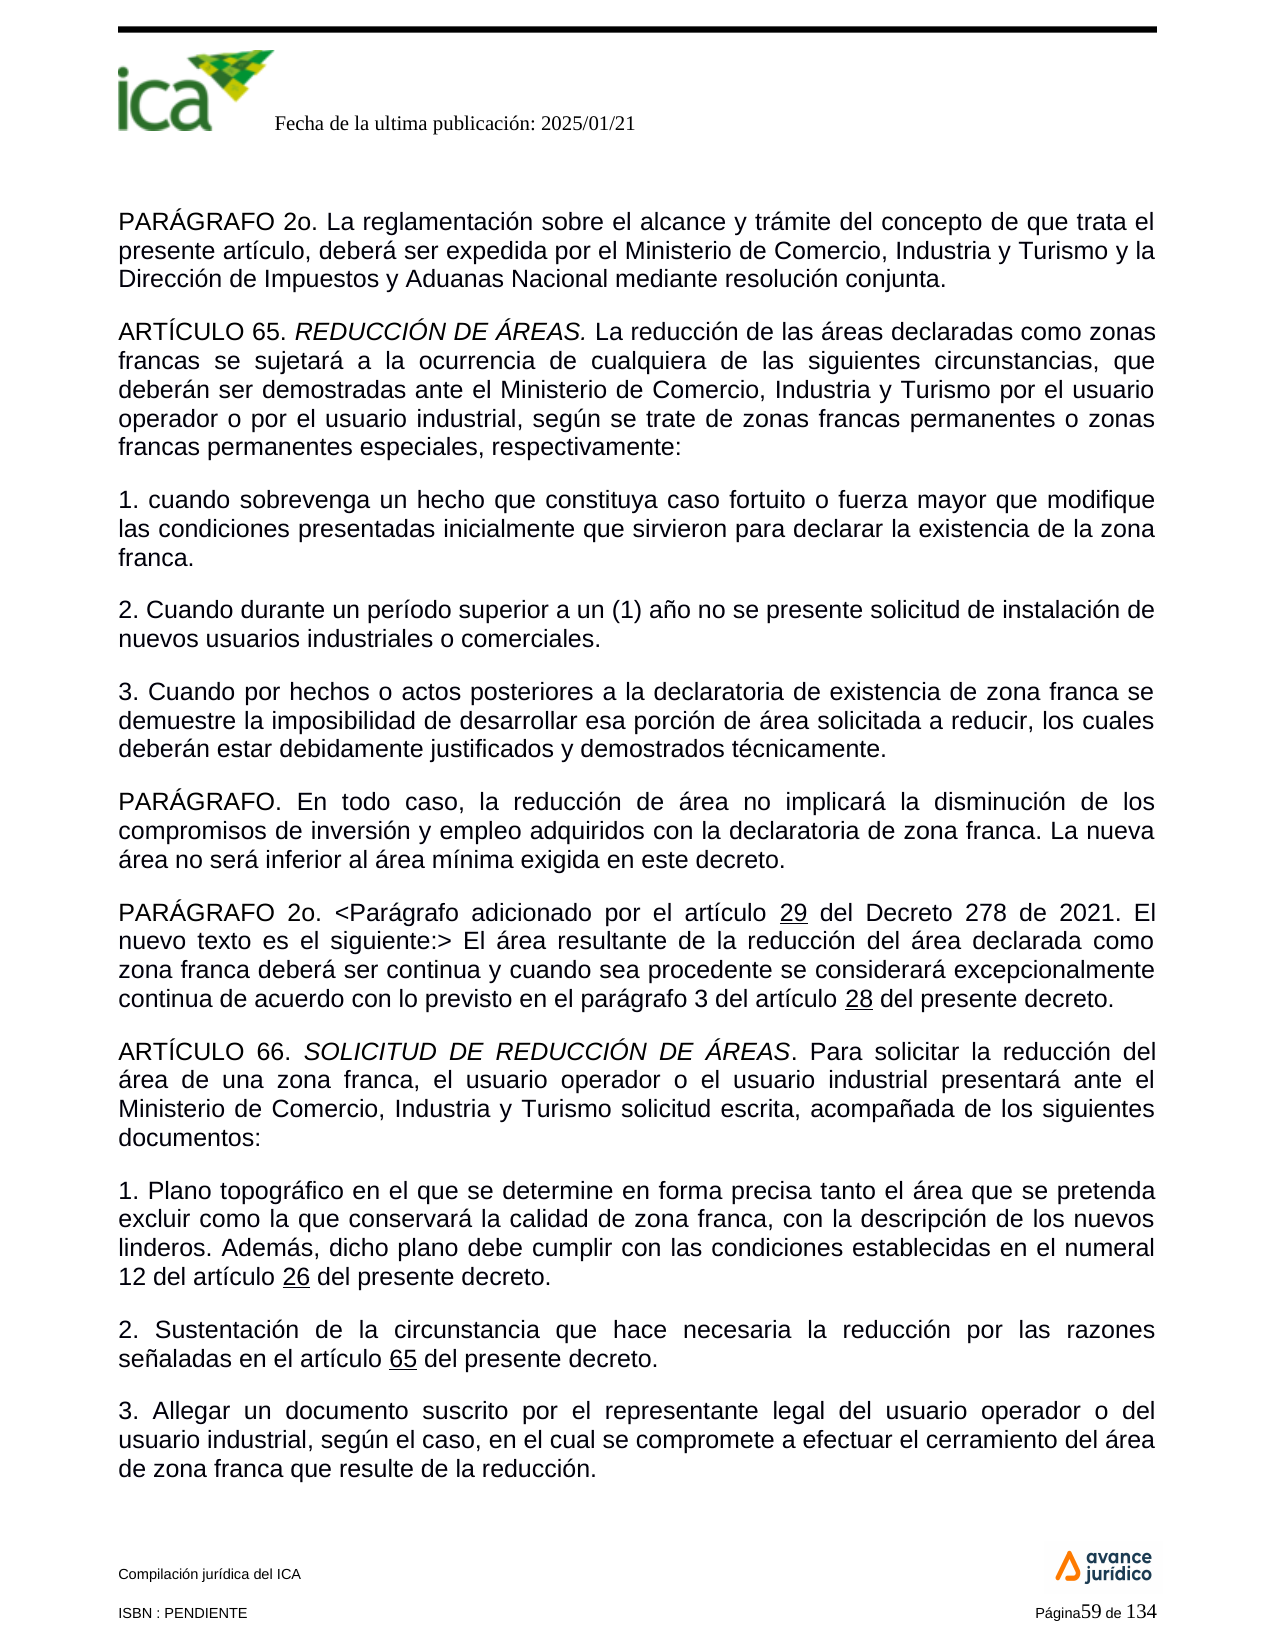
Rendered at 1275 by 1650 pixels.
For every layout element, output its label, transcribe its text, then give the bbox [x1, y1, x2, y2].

text 1. Plano topográfico en el que se determine en forma precisa tanto el área que se pretenda excluir como la que conservará la calidad de zona franca, con la descripción de los nuevos linderos. Además, dicho plano debe cumplir con las condiciones establecidas en el numeral 12 del artículo 26 del presente decreto. [118, 1176, 1157, 1291]
text 3. Allegar un documento suscrito por el representante legal del usuario operador o del usuario industrial, según el caso, en el cual se compromete a efectuar el cerramiento del área de zona franca que resulte de la reducción. [118, 1396, 1157, 1483]
text &$ARTÍCULO 65. REDUCCIÓN DE ÁREAS. La reducción de las áreas declaradas como zonas francas se sujetará a la ocurrencia de cualquiera de las siguientes circunstancias, que deberán ser demostradas ante el Ministerio de Comercio, Industria y Turismo por el usuario operador o por el usuario industrial, según se trate de zonas francas permanentes o zonas francas permanentes especiales, respectivamente: [118, 317, 1157, 461]
text 1. cuando sobrevenga un hecho que constituya caso fortuito o fuerza mayor que modifique las condiciones presentadas inicialmente que sirvieron para declarar la existencia de la zona franca. [118, 485, 1157, 571]
text PARÁGRAFO 2o. La reglamentación sobre el alcance y trámite del concepto de que trata el presente artículo, deberá ser expedida por el Ministerio de Comercio, Industria y Turismo y la Dirección de Impuestos y Aduanas Nacional mediante resolución conjunta. [118, 207, 1157, 293]
text 3. Cuando por hechos o actos posteriores a la declaratoria de existencia de zona franca se demuestre la imposibilidad de desarrollar esa porción de área solicitada a reducir, los cuales deberán estar debidamente justificados y demostrados técnicamente. [118, 677, 1157, 763]
text &$ARTÍCULO 66. SOLICITUD DE REDUCCIÓN DE ÁREAS. Para solicitar la reducción del área de una zona franca, el usuario operador o el usuario industrial presentará ante el Ministerio de Comercio, Industria y Turismo solicitud escrita, acompañada de los siguientes documentos: [118, 1037, 1157, 1152]
text PARÁGRAFO. En todo caso, la reducción de área no implicará la disminución de los compromisos de inversión y empleo adquiridos con la declaratoria de zona franca. La nueva área no será inferior al área mínima exigida en este decreto. [118, 787, 1157, 873]
text PARÁGRAFO 2o. <Parágrafo adicionado por el artículo 29 del Decreto 278 de 2021. El nuevo texto es el siguiente:> El área resultante de la reducción del área declarada como zona franca deberá ser continua y cuando sea procedente se considerará excepcionalmente continua de acuerdo con lo previsto en el parágrafo 3 del artículo 28 del presente decreto. [118, 898, 1157, 1013]
text 2. Cuando durante un período superior a un (1) año no se presente solicitud de instalación de nuevos usuarios industriales o comerciales. [118, 595, 1157, 653]
text 2. Sustentación de la circunstancia que hace necesaria la reducción por las razones señaladas en el artículo 65 del presente decreto. [118, 1315, 1157, 1372]
